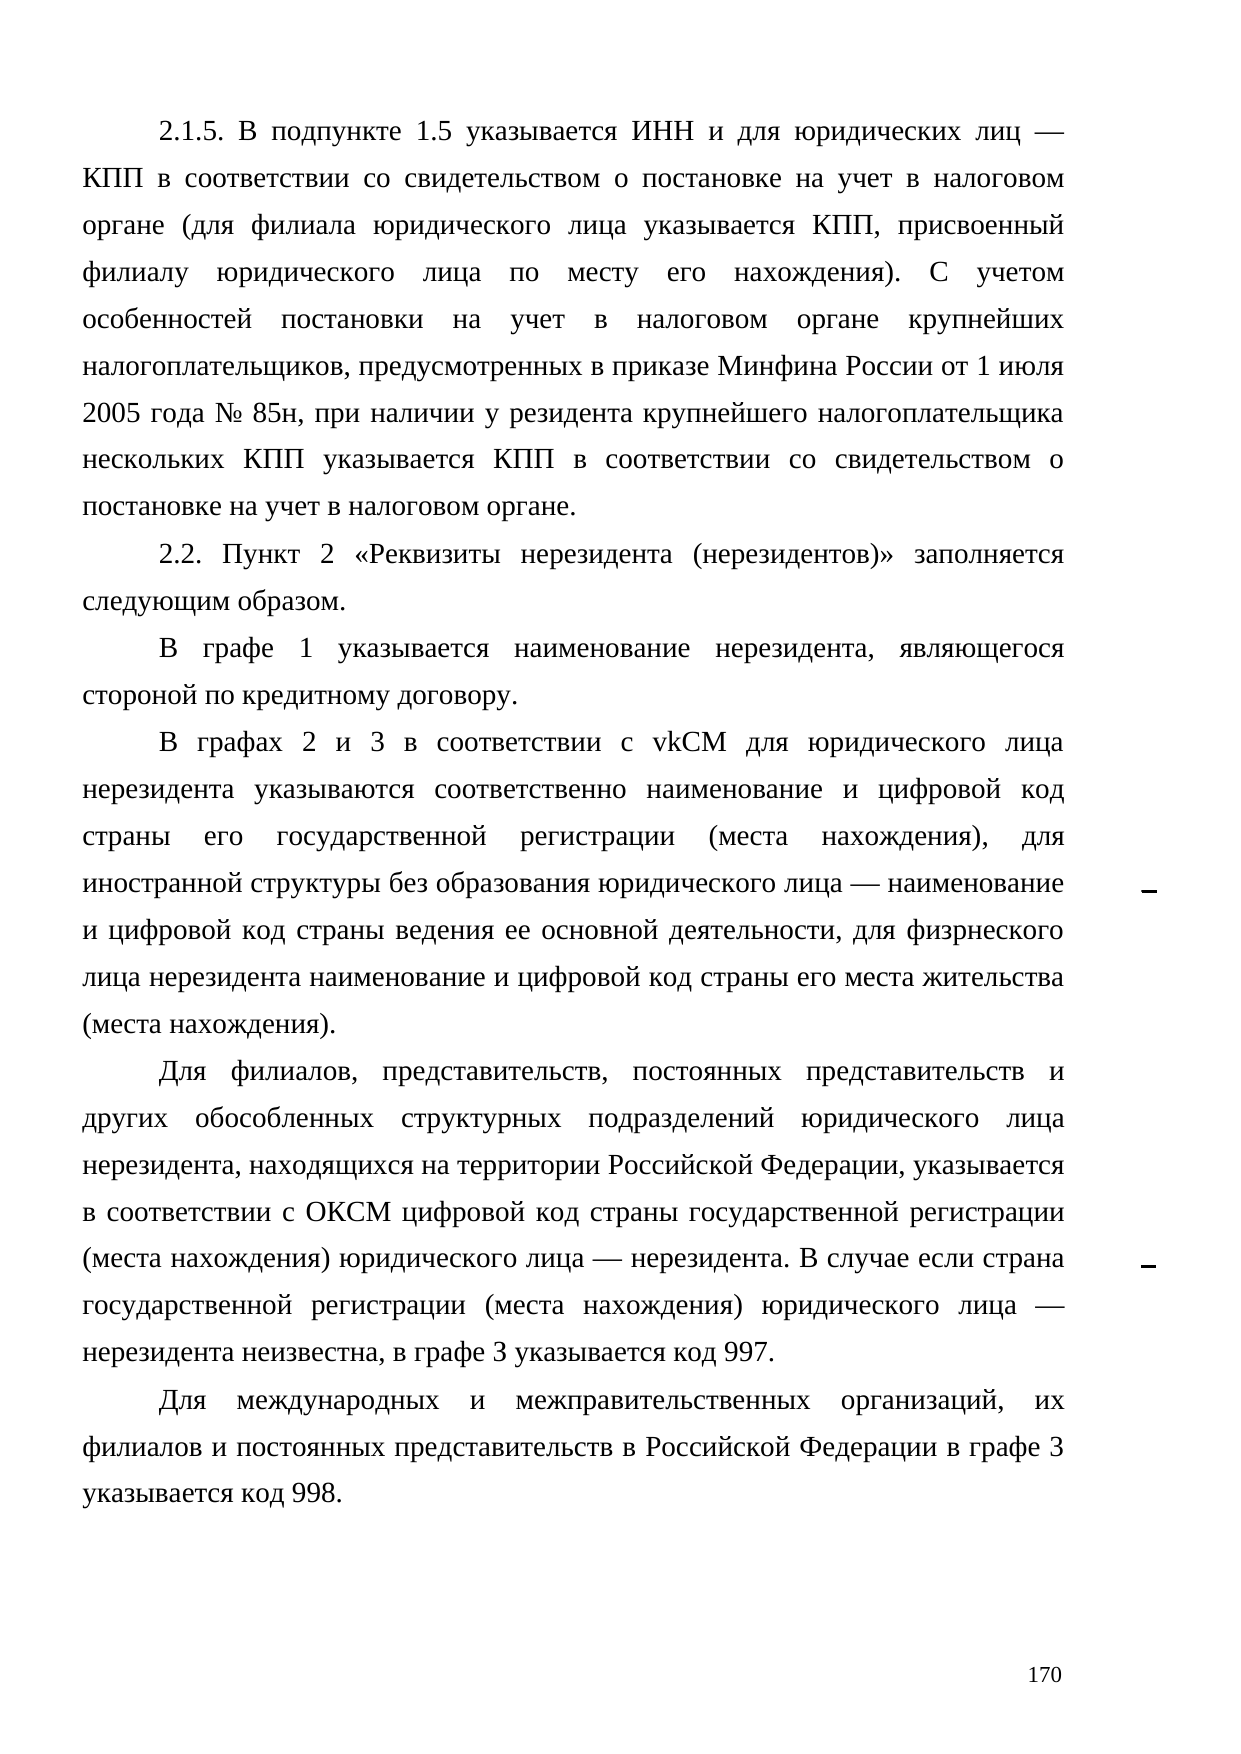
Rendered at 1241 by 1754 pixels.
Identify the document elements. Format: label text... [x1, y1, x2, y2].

text В графе 1 указывается наименование нерезидента, являющегося стороной по кредитному договору. [82, 630, 1065, 711]
text 2.1.5. В подпункте 1.5 указывается ИНН и для юридических лиц — КПП в соответствии со свидетельством о постановке на учет в налоговом органе (для филиала юридического лица указывается КПП, присвоенный филиалу юридического лица по месту его нахождения). С учетом особенностей постановки на учет в налоговом органе крупнейших налогоплательщиков, предусмотренных в приказе Минфина России от 1 июля 2005 года № 85н, при наличии у резидента крупнейшего налогоплательщика нескольких КПП указывается КПП в соответствии со свидетельством о постановке на учет в налоговом органе. [82, 113, 1065, 522]
text В графах 2 и 3 в соответствии с vkCM для юридического лица нерезидента указываются соответственно наименование и цифровой код страны его государственной регистрации (места нахождения), для иностранной структуры без образования юридического лица — наименование и цифровой код страны ведения ее основной деятельности, для физрнеского лица нерезидента наименование и цифровой код страны его места жительства (места нахождения). [82, 724, 1065, 1039]
text Для международных и межправительственных организаций, их филиалов и постоянных представительств в Российской Федерации в графе 3 указывается код 998. [82, 1382, 1065, 1509]
text Для филиалов, представительств, постоянных представительств и других обособленных структурных подразделений юридического лица нерезидента, находящихся на территории Российской Федерации, указывается в соответствии с ОКСМ цифровой код страны государственной регистрации (места нахождения) юридического лица — нерезидента. В случае если страна государственной регистрации (места нахождения) юридического лица — нерезидента неизвестна, в графе З указывается код 997. [82, 1053, 1065, 1368]
text 2.2. Пункт 2 «Реквизиты нерезидента (нерезидентов)» заполняется следующим образом. [82, 536, 1065, 616]
